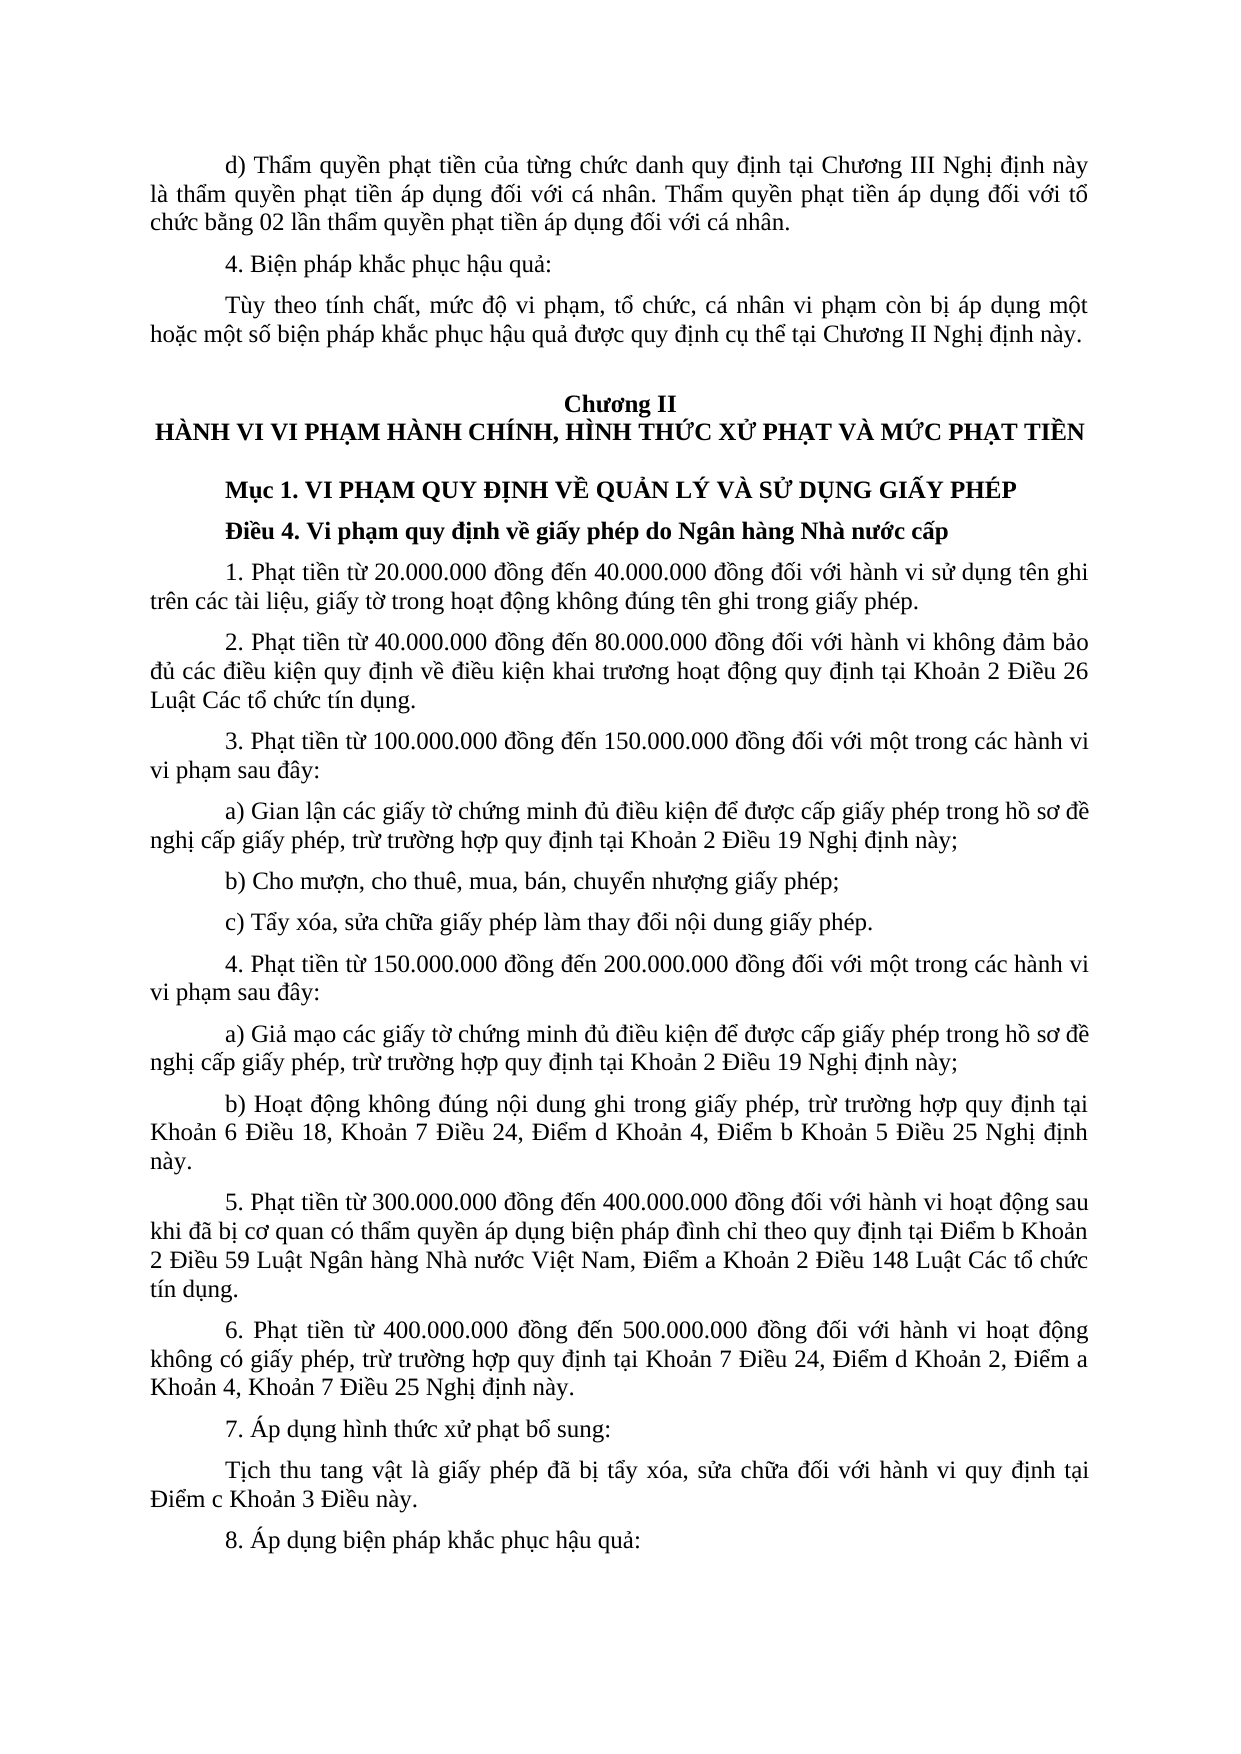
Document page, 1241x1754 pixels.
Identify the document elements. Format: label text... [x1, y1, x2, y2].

text 6. Phạt tiền từ 400.000.000 đồng đến 500.000.000 đồng đối với hành vi hoạt động không có giấy phép, trừ trường hợp quy định tại Khoản 7 Điều 24, Điểm d Khoản 2, Điểm a Khoản 4, Khoản 7 Điều 25 Nghị định này. [150, 1315, 1090, 1401]
text a) Giả mạo các giấy tờ chứng minh đủ điều kiện để được cấp giấy phép trong hồ sơ đề nghị cấp giấy phép, trừ trường hợp quy định tại Khoản 2 Điều 19 Nghị định này; [150, 1019, 1090, 1076]
text 1. Phạt tiền từ 20.000.000 đồng đến 40.000.000 đồng đối với hành vi sử dụng tên ghi trên các tài liệu, giấy tờ trong hoạt động không đúng tên ghi trong giấy phép. [150, 557, 1090, 615]
text 4. Phạt tiền từ 150.000.000 đồng đến 200.000.000 đồng đối với một trong các hành vi vi phạm sau đây: [150, 949, 1090, 1006]
text a) Gian lận các giấy tờ chứng minh đủ điều kiện để được cấp giấy phép trong hồ sơ đề nghị cấp giấy phép, trừ trường hợp quy định tại Khoản 2 Điều 19 Nghị định này; [150, 796, 1090, 854]
text Điều 4. Vi phạm quy định về giấy phép do Ngân hàng Nhà nước cấp [150, 516, 1090, 545]
text HÀNH VI VI PHẠM HÀNH CHÍNH, HÌNH THỨC XỬ PHẠT VÀ MỨC PHẠT TIỀN [150, 417, 1090, 446]
text Mục 1. VI PHẠM QUY ĐỊNH VỀ QUẢN LÝ VÀ SỬ DỤNG GIẤY PHÉP [150, 475, 1090, 504]
text d) Thẩm quyền phạt tiền của từng chức danh quy định tại Chương III Nghị định này là thẩm quyền phạt tiền áp dụng đối với cá nhân. Thẩm quyền phạt tiền áp dụng đối với tổ chức bằng 02 lần thẩm quyền phạt tiền áp dụng đối với cá nhân. [150, 150, 1090, 236]
text 7. Áp dụng hình thức xử phạt bổ sung: [150, 1414, 1090, 1442]
text c) Tẩy xóa, sửa chữa giấy phép làm thay đổi nội dung giấy phép. [150, 907, 1090, 936]
text 4. Biện pháp khắc phục hậu quả: [150, 249, 1090, 277]
text b) Cho mượn, cho thuê, mua, bán, chuyển nhượng giấy phép; [150, 866, 1090, 895]
text 2. Phạt tiền từ 40.000.000 đồng đến 80.000.000 đồng đối với hành vi không đảm bảo đủ các điều kiện quy định về điều kiện khai trương hoạt động quy định tại Khoản 2 Điều 26 Luật Các tổ chức tín dụng. [150, 627, 1090, 714]
text Tùy theo tính chất, mức độ vi phạm, tổ chức, cá nhân vi phạm còn bị áp dụng một hoặc một số biện pháp khắc phục hậu quả được quy định cụ thể tại Chương II Nghị định này. [150, 290, 1090, 347]
text 5. Phạt tiền từ 300.000.000 đồng đến 400.000.000 đồng đối với hành vi hoạt động sau khi đã bị cơ quan có thẩm quyền áp dụng biện pháp đình chỉ theo quy định tại Điểm b Khoản 2 Điều 59 Luật Ngân hàng Nhà nước Việt Nam, Điểm a Khoản 2 Điều 148 Luật Các tổ chức tín dụng. [150, 1187, 1090, 1302]
text 3. Phạt tiền từ 100.000.000 đồng đến 150.000.000 đồng đối với một trong các hành vi vi phạm sau đây: [150, 726, 1090, 784]
text b) Hoạt động không đúng nội dung ghi trong giấy phép, trừ trường hợp quy định tại Khoản 6 Điều 18, Khoản 7 Điều 24, Điểm d Khoản 4, Điểm b Khoản 5 Điều 25 Nghị định này. [150, 1089, 1090, 1175]
text Tịch thu tang vật là giấy phép đã bị tẩy xóa, sửa chữa đối với hành vi quy định tại Điểm c Khoản 3 Điều này. [150, 1455, 1090, 1512]
text Chương II [150, 389, 1090, 417]
text 8. Áp dụng biện pháp khắc phục hậu quả: [150, 1525, 1090, 1554]
